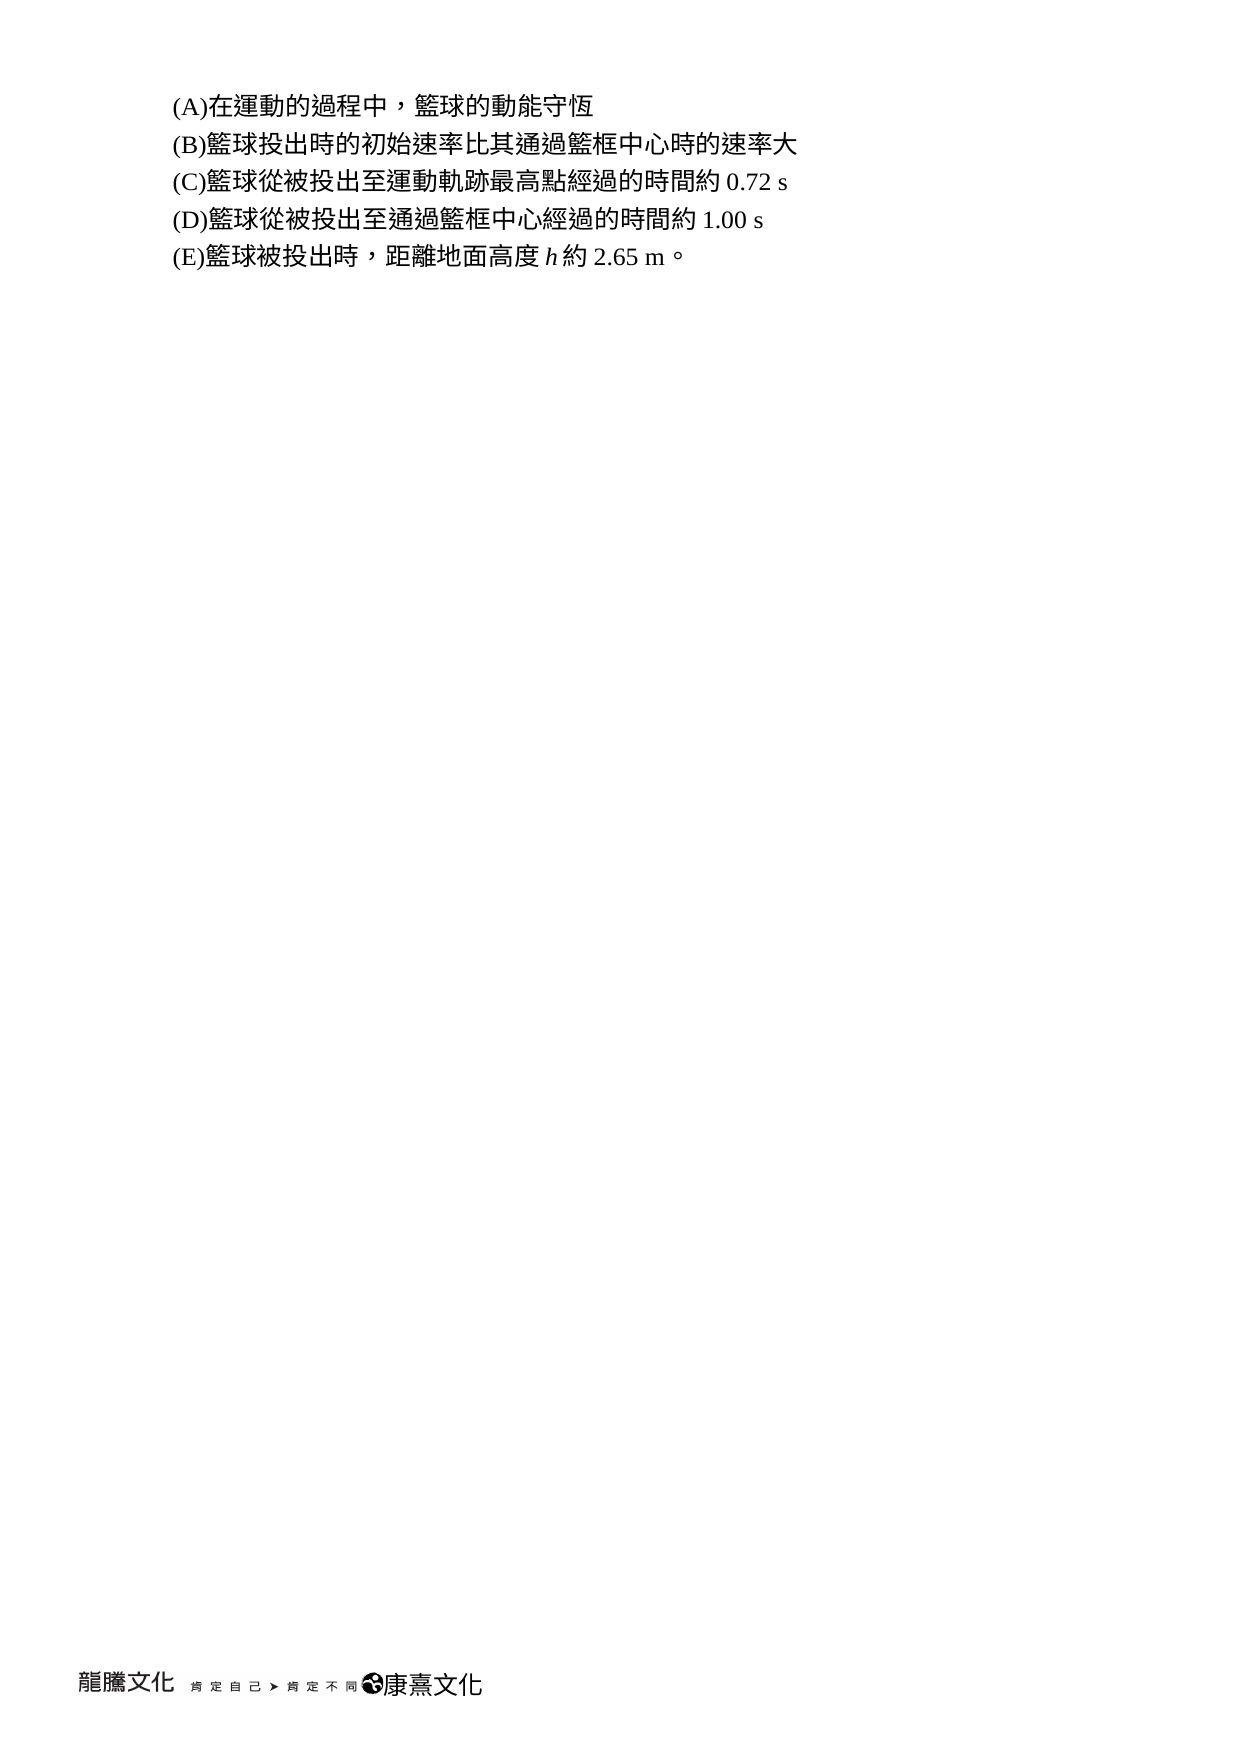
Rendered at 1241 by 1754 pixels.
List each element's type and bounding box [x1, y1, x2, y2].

picture [74, 1668, 384, 1695]
text [59, 86, 1181, 274]
